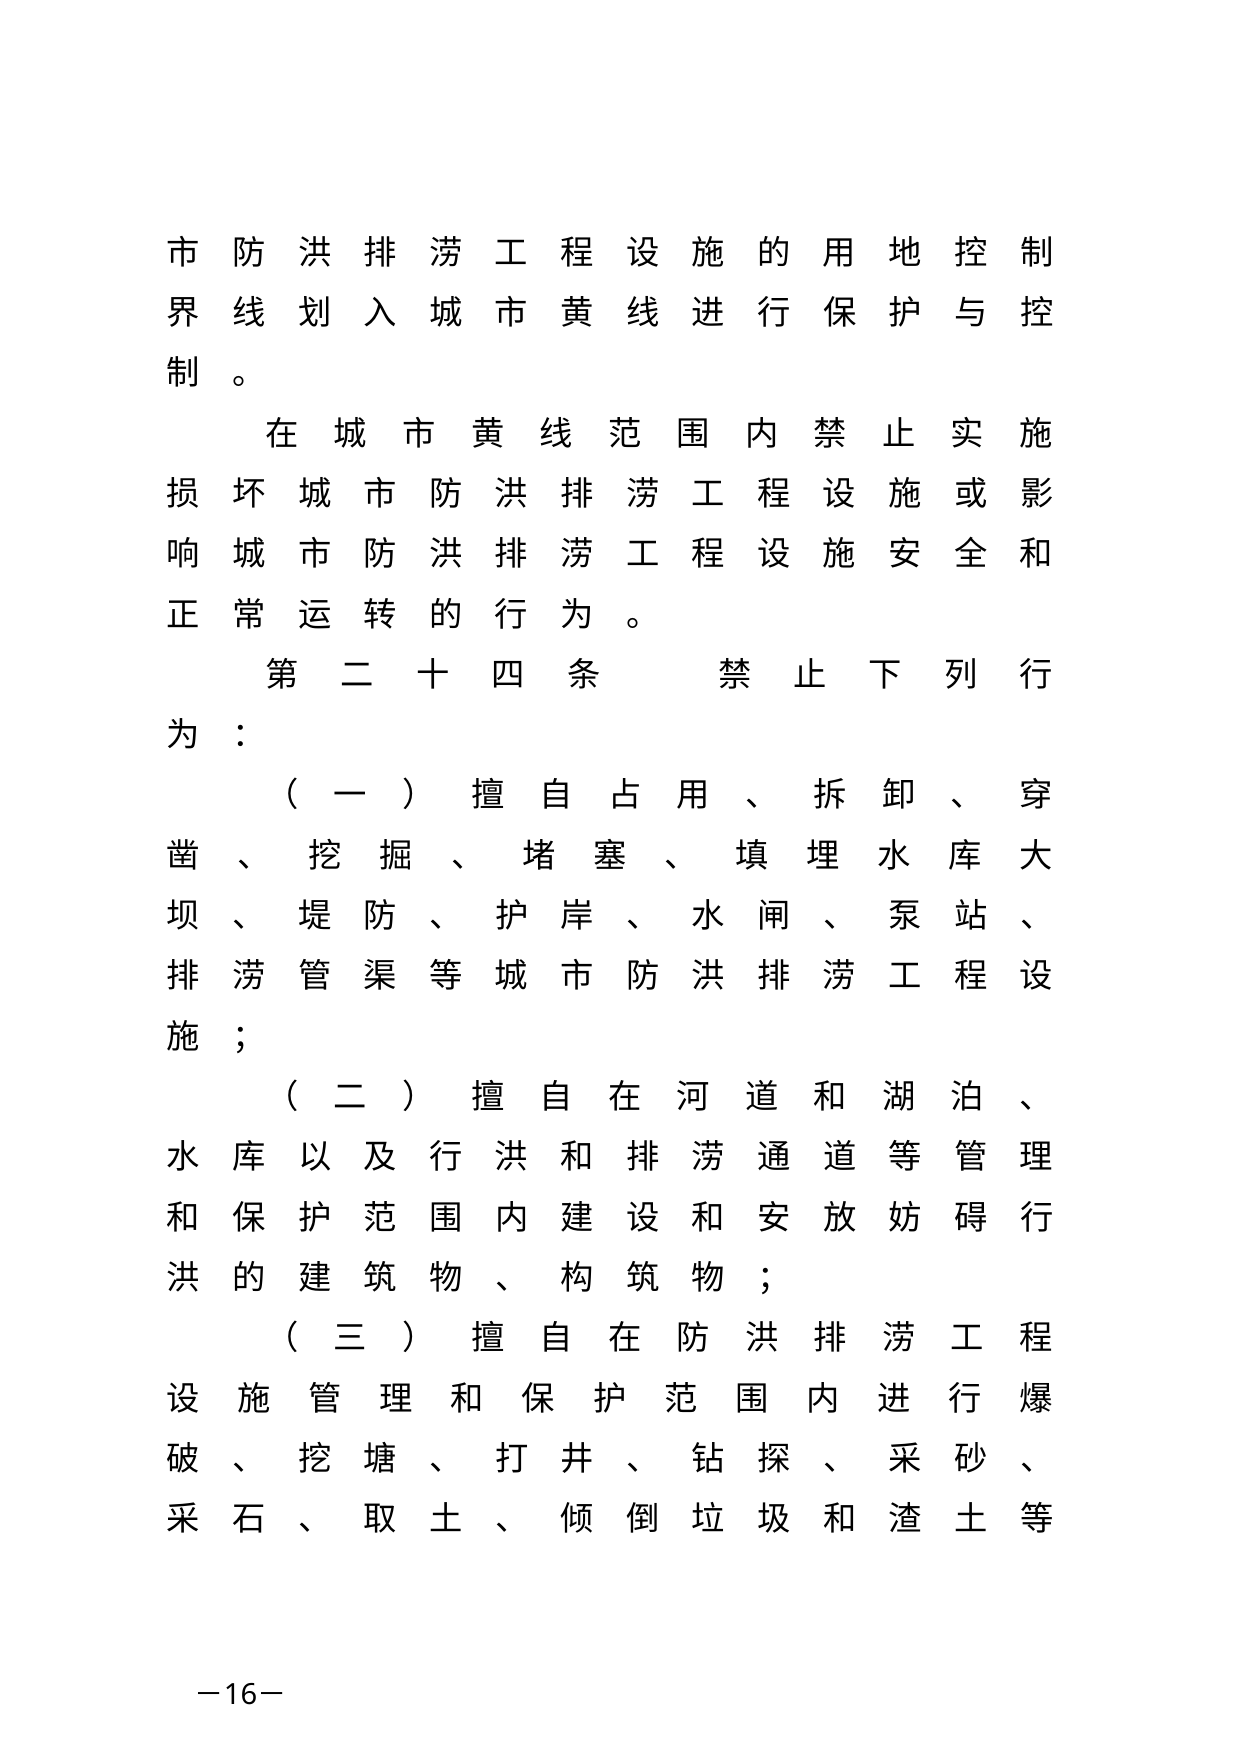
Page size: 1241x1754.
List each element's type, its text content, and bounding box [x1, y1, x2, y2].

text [167, 1305, 1085, 1546]
text （二）擅自在河道和湖泊、水库以及行洪和排涝通道等管理和保护范围内建设和安放妨碍行洪的建筑物、构筑物； [167, 1064, 1085, 1305]
text 在城市黄线范围内禁止实施损坏城市防洪排涝工程设施或影响城市防洪排涝工程设施安全和正常运转的行为。 [167, 400, 1085, 642]
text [167, 219, 1085, 400]
text （一）擅自占用、拆卸、穿凿、挖掘、堵塞、填埋水库大坝、堤防、护岸、水闸、泵站、排涝管渠等城市防洪排涝工程设施； [167, 762, 1085, 1064]
text 第二十四条 禁止下列行为： [167, 642, 1085, 762]
